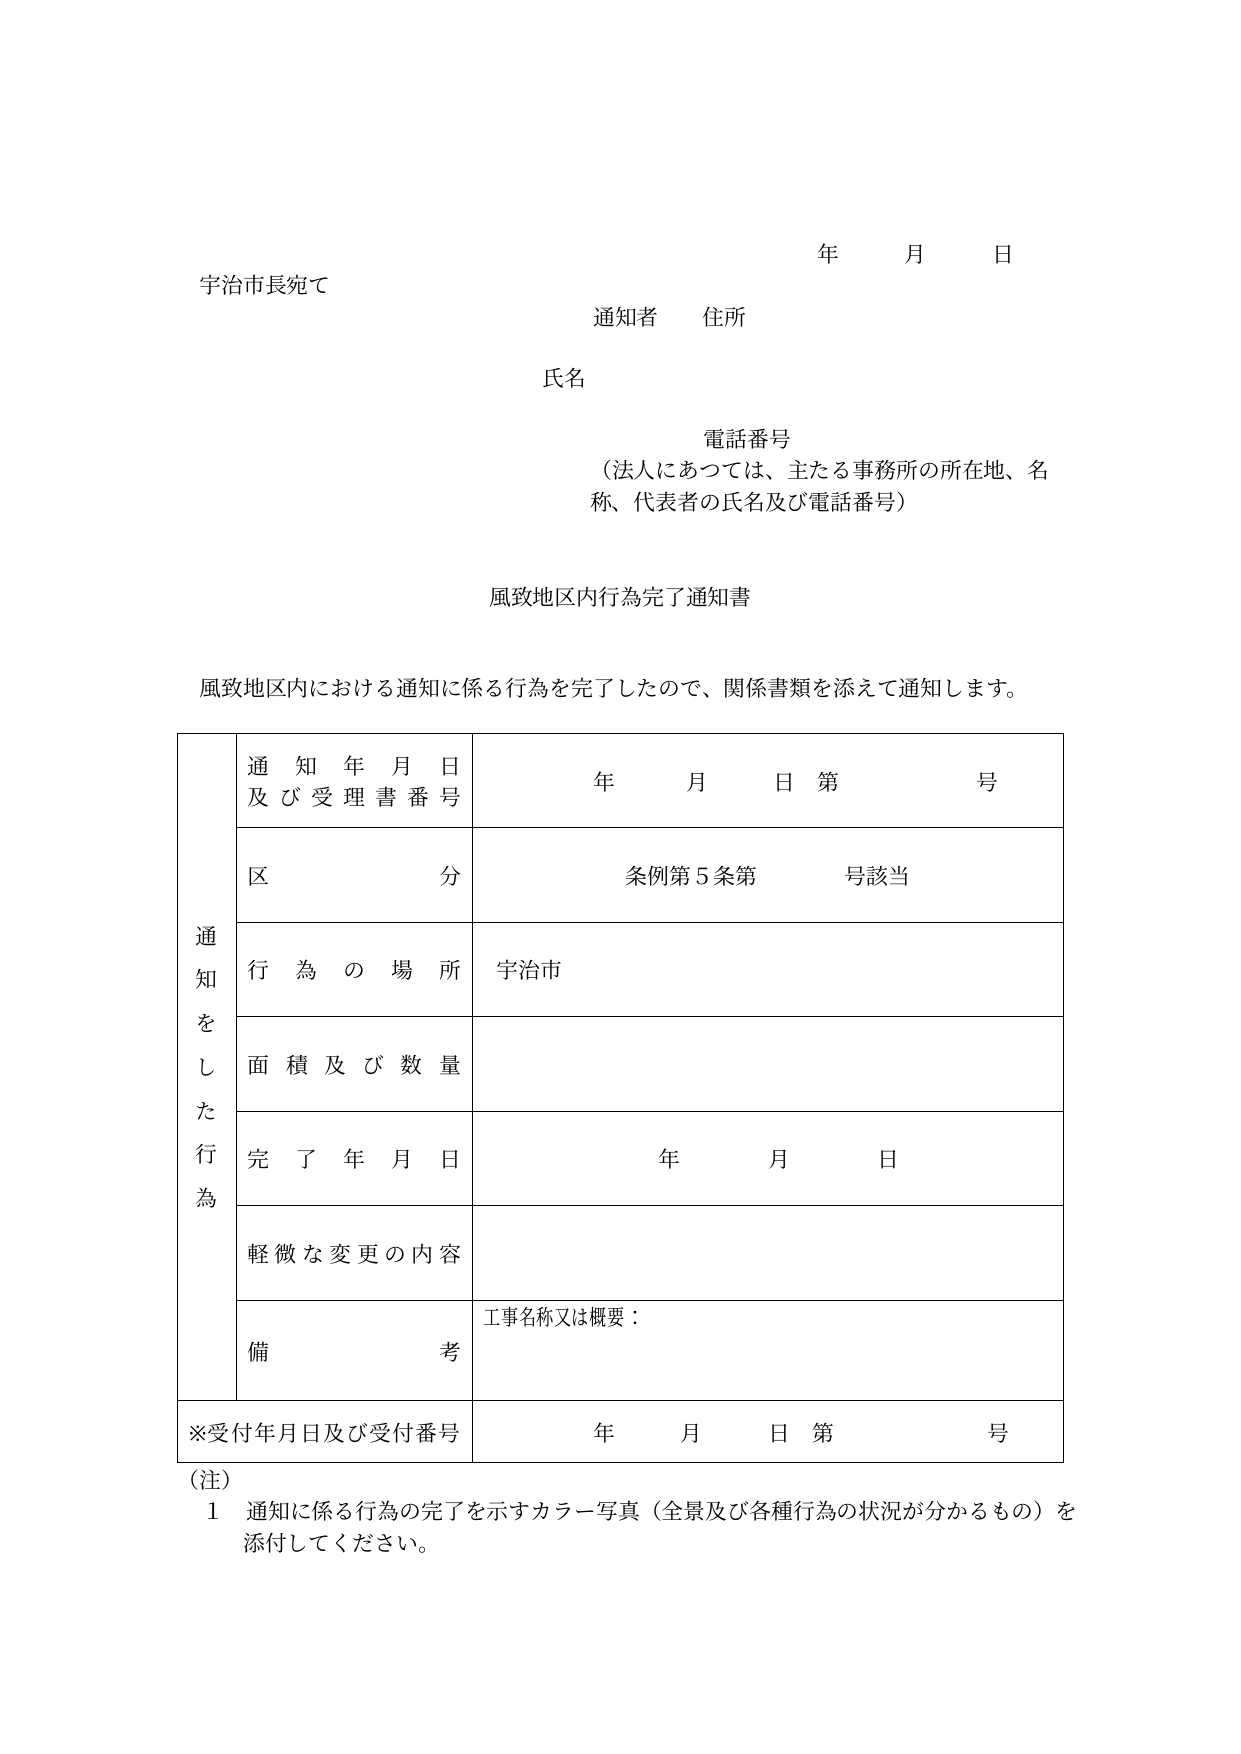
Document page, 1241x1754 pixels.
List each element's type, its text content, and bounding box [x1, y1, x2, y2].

text 通知者 住所 [177, 300, 1063, 331]
table_cell 軽微な変更の内容 [237, 1206, 472, 1299]
table_cell 年 月 日 [473, 1112, 1063, 1205]
text 宇治市長宛て [177, 268, 1063, 300]
table_cell 工事名称又は概要： [473, 1301, 1063, 1400]
text 電話番号 [189, 422, 1063, 454]
table_cell 完了年月日 [237, 1112, 472, 1205]
table_header 通知年月日 及び受理書番号 [237, 734, 472, 827]
table_cell 宇治市 [473, 923, 1063, 1016]
table_header 年 月 日 第 号 [473, 734, 1063, 827]
text 添付してください。 [177, 1526, 1088, 1557]
table_cell [473, 1206, 1063, 1299]
text 風致地区内における通知に係る行為を完了したので、関係書類を添えて通知します。 [177, 671, 1063, 703]
text 年 月 日 [177, 237, 1063, 268]
table_cell [473, 1017, 1063, 1111]
table_cell 区分 [237, 828, 472, 922]
table_cell 面積及び数量 [237, 1017, 472, 1111]
text （法人にあつては、主たる事務所の所在地、名 称、代表者の氏名及び電話番号） [590, 454, 1063, 517]
table_header 通 知 を し た 行 為 [178, 734, 236, 1400]
table_cell 年 月 日 第 号 [473, 1401, 1063, 1462]
table_cell ※受付年月日及び受付番号 [178, 1401, 472, 1462]
table_cell 備考 [237, 1301, 472, 1400]
table_cell 条例第５条第 号該当 [473, 828, 1063, 922]
text 氏名 [177, 361, 1063, 392]
text １ 通知に係る行為の完了を示すカラー写真（全景及び各種行為の状況が分かるもの）を [177, 1494, 1063, 1526]
table_cell 行為の場所 [237, 923, 472, 1016]
text （注） [177, 1463, 1088, 1494]
text 風致地区内行為完了通知書 [177, 580, 1063, 612]
